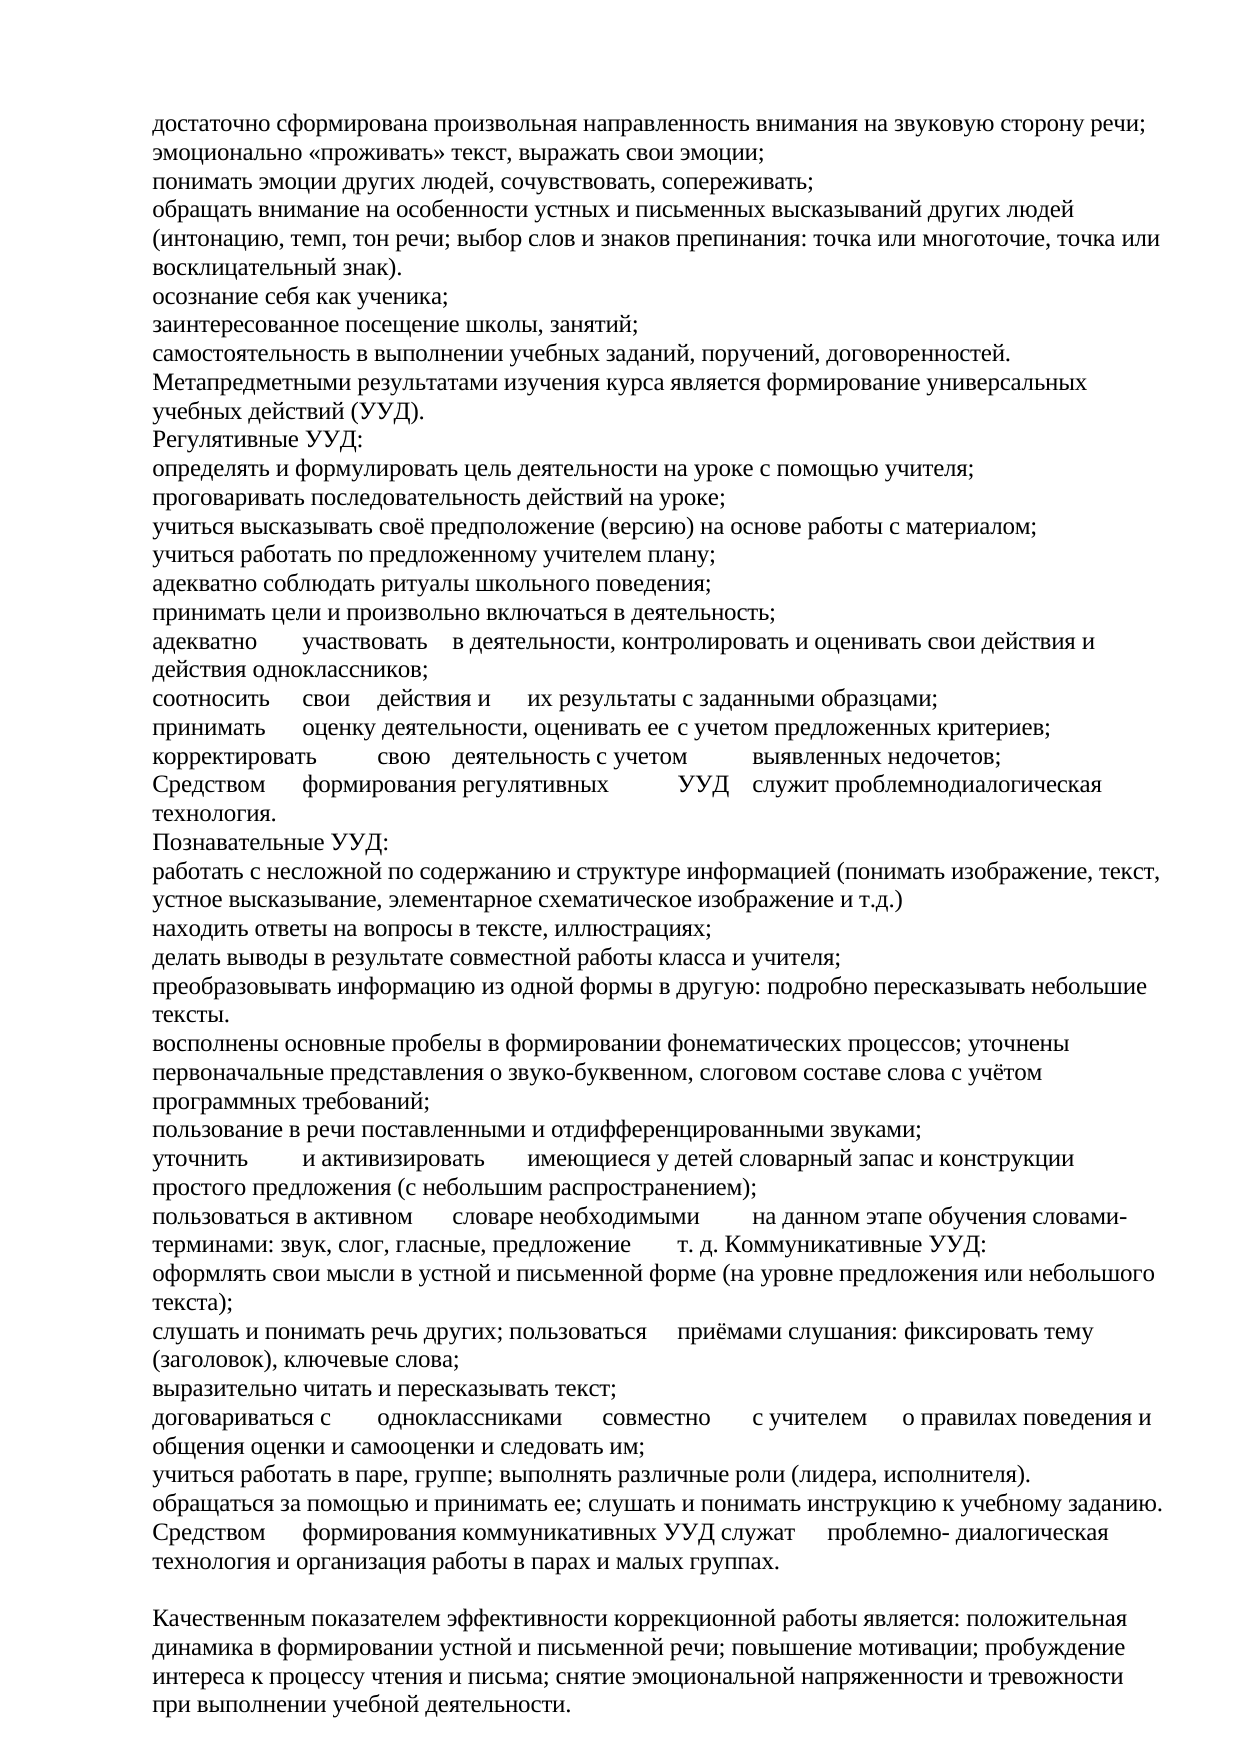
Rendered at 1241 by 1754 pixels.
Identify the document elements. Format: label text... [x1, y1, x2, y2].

text Познавательные УУД: [152, 827, 1163, 856]
text понимать эмоции других людей, сочувствовать, сопереживать; [152, 166, 1163, 194]
text преобразовывать информацию из одной формы в другую: подробно пересказывать небольшие тексты. [152, 971, 1163, 1028]
text находить ответы на вопросы в тексте, иллюстрациях; [152, 913, 1163, 942]
text достаточно сформирована произвольная направленность внимания на звуковую сторону речи; [152, 108, 1163, 137]
text принимать цели и произвольно включаться в деятельность; [152, 597, 1163, 626]
text заинтересованное посещение школы, занятий; [152, 309, 1163, 338]
text Качественным показателем эффективности коррекционной работы является: положительная динамика в формировании устной и письменной речи; повышение мотивации; пробуждение интереса к процессу чтения и письма; снятие эмоциональной напряженности и тревожности при выполнении учебной деятельности. [152, 1603, 1163, 1718]
text Средством формирования регулятивных УУД служит проблемнодиалогическая технология. [152, 769, 1163, 827]
text пользоваться в активном словаре необходимыми на данном этапе обучения словами-терминами: звук, слог, гласные, предложение т. д. Коммуникативные УУД: [152, 1201, 1163, 1258]
text Метапредметными результатами изучения курса является формирование универсальных учебных действий (УУД). [152, 367, 1163, 424]
text адекватно соблюдать ритуалы школьного поведения; [152, 568, 1163, 597]
text Регулятивные УУД: [152, 424, 1163, 453]
text проговаривать последовательность действий на уроке; [152, 482, 1163, 511]
text обращаться за помощью и принимать ее; слушать и понимать инструкцию к учебному заданию. [152, 1488, 1163, 1517]
text адекватно участвовать в деятельности, контролировать и оценивать свои действия и действия одноклассников; [152, 626, 1163, 683]
text уточнить и активизировать имеющиеся у детей словарный запас и конструкции простого предложения (с небольшим распространением); [152, 1143, 1163, 1201]
text Средством формирования коммуникативных УУД служат проблемно- диалогическая технология и организация работы в парах и малых группах. [152, 1517, 1163, 1574]
text работать с несложной по содержанию и структуре информацией (понимать изображение, текст, устное высказывание, элементарное схематическое изображение и т.д.) [152, 856, 1163, 913]
text соотносить свои действия и их результаты с заданными образцами; [152, 683, 1163, 712]
text учиться высказывать своё предположение (версию) на основе работы с материалом; [152, 511, 1163, 539]
text учиться работать в паре, группе; выполнять различные роли (лидера, исполнителя). [152, 1459, 1163, 1488]
text выразительно читать и пересказывать текст; [152, 1373, 1163, 1402]
text пользование в речи поставленными и отдифференцированными звуками; [152, 1114, 1163, 1143]
text эмоционально «проживать» текст, выражать свои эмоции; [152, 137, 1163, 166]
text осознание себя как ученика; [152, 281, 1163, 309]
text договариваться с одноклассниками совместно с учителем о правилах поведения и общения оценки и самооценки и следовать им; [152, 1402, 1163, 1459]
text определять и формулировать цель деятельности на уроке с помощью учителя; [152, 453, 1163, 482]
text слушать и понимать речь других; пользоваться приёмами слушания: фиксировать тему (заголовок), ключевые слова; [152, 1316, 1163, 1373]
text учиться работать по предложенному учителем плану; [152, 539, 1163, 568]
text делать выводы в результате совместной работы класса и учителя; [152, 942, 1163, 971]
text корректировать свою деятельность с учетом выявленных недочетов; [152, 741, 1163, 769]
text восполнены основные пробелы в формировании фонематических процессов; уточнены первоначальные представления о звуко-буквенном, слоговом составе слова с учётом программных требований; [152, 1028, 1163, 1114]
text оформлять свои мысли в устной и письменной форме (на уровне предложения или небольшого текста); [152, 1258, 1163, 1316]
text самостоятельность в выполнении учебных заданий, поручений, договоренностей. [152, 338, 1163, 367]
text обращать внимание на особенности устных и письменных высказываний других людей (интонацию, темп, тон речи; выбор слов и знаков препинания: точка или многоточие, точка или восклицательный знак). [152, 194, 1163, 281]
text принимать оценку деятельности, оценивать ее с учетом предложенных критериев; [152, 712, 1163, 741]
